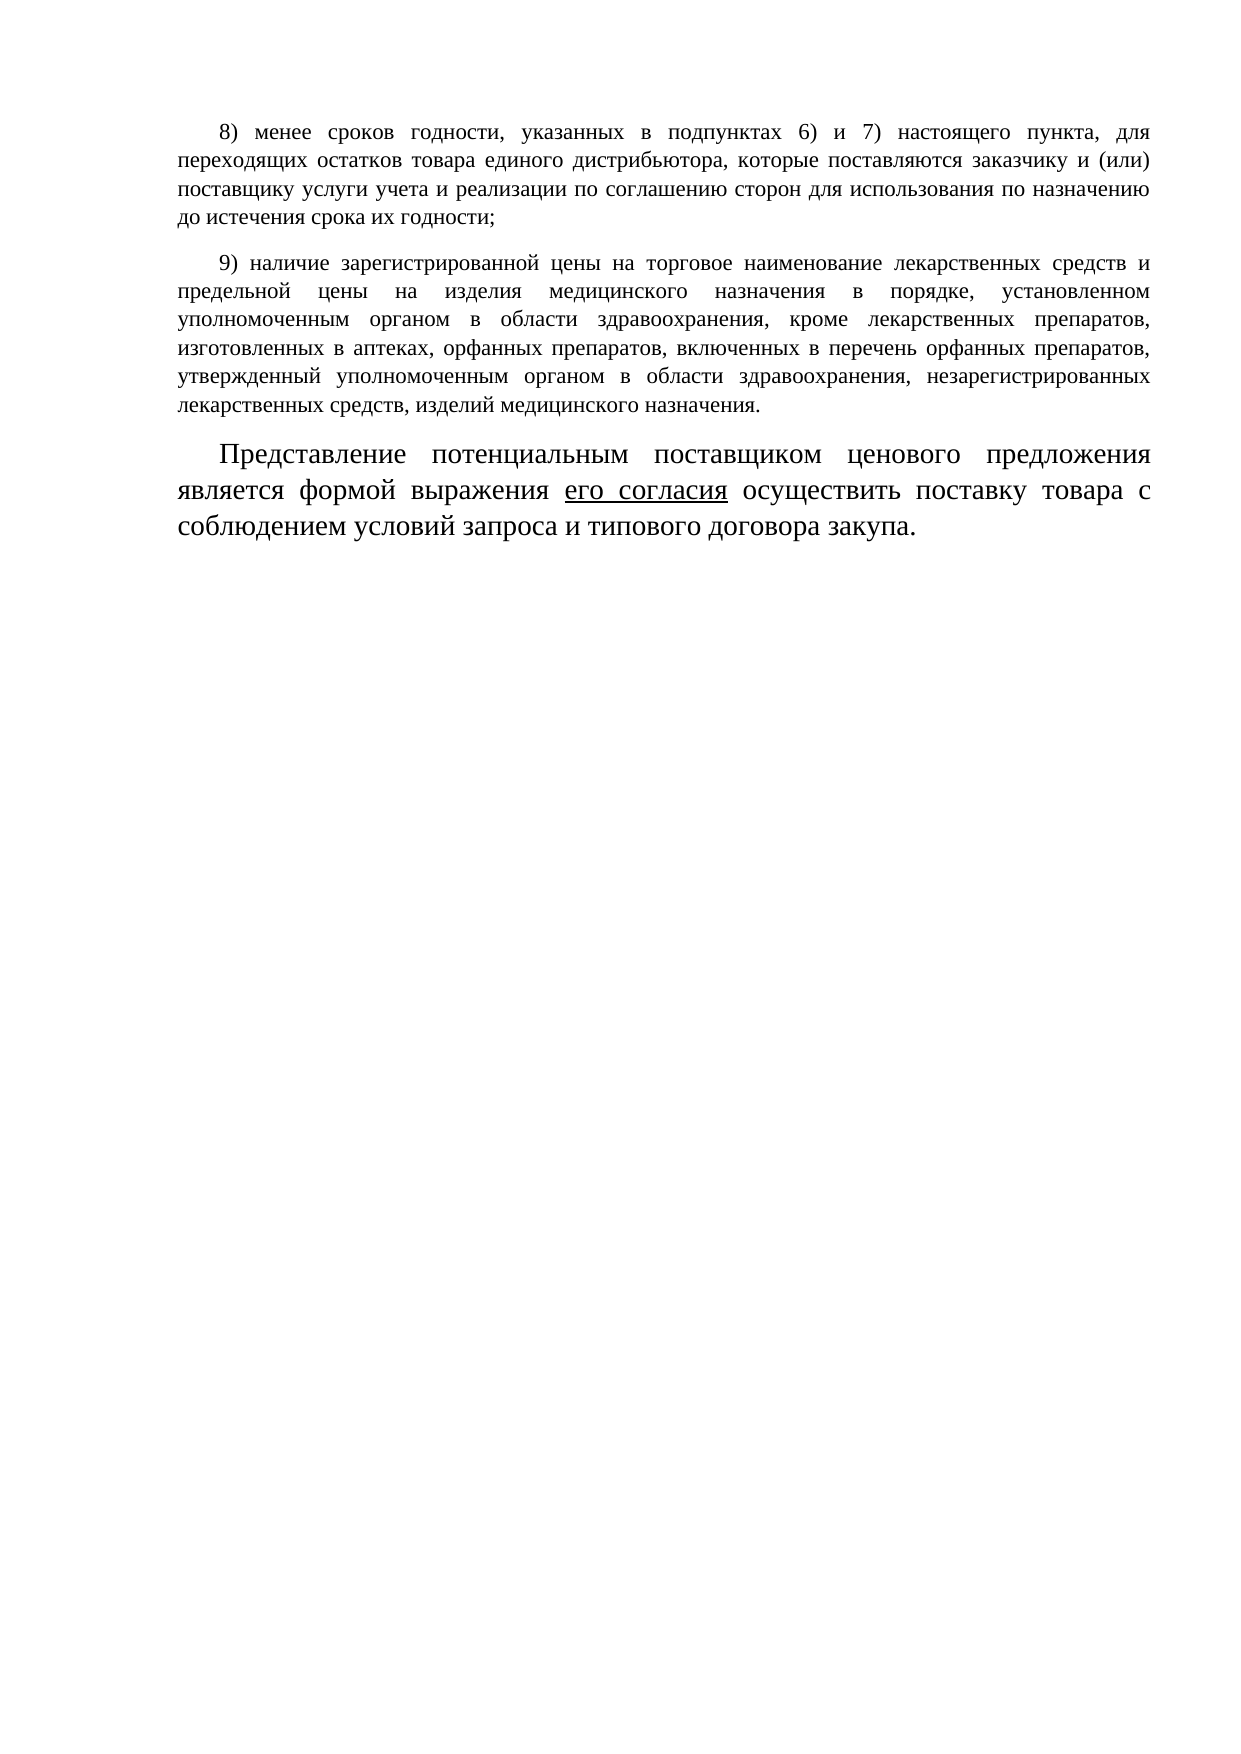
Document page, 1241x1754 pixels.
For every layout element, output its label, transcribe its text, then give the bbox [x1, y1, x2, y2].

text 8) менее сроков годности, указанных в подпунктах 6) и 7) настоящего пункта, для переходящих остатков товара единого дистрибьютора, которые поставляются заказчику и (или) поставщику услуги учета и реализации по соглашению сторон для использования по назначению до истечения срока их годности; [177, 118, 1152, 230]
text 9) наличие зарегистрированной цены на торговое наименование лекарственных средств и предельной цены на изделия медицинского назначения в порядке, установленном уполномоченным органом в области здравоохранения, кроме лекарственных препаратов, изготовленных в аптеках, орфанных препаратов, включенных в перечень орфанных препаратов, утвержденный уполномоченным органом в области здравоохранения, незарегистрированных лекарственных средств, изделий медицинского назначения. [177, 248, 1152, 417]
text Представление потенциальным поставщиком ценового предложения является формой выражения его согласия осуществить поставку товара с соблюдением условий запроса и типового договора закупа. [177, 436, 1152, 542]
